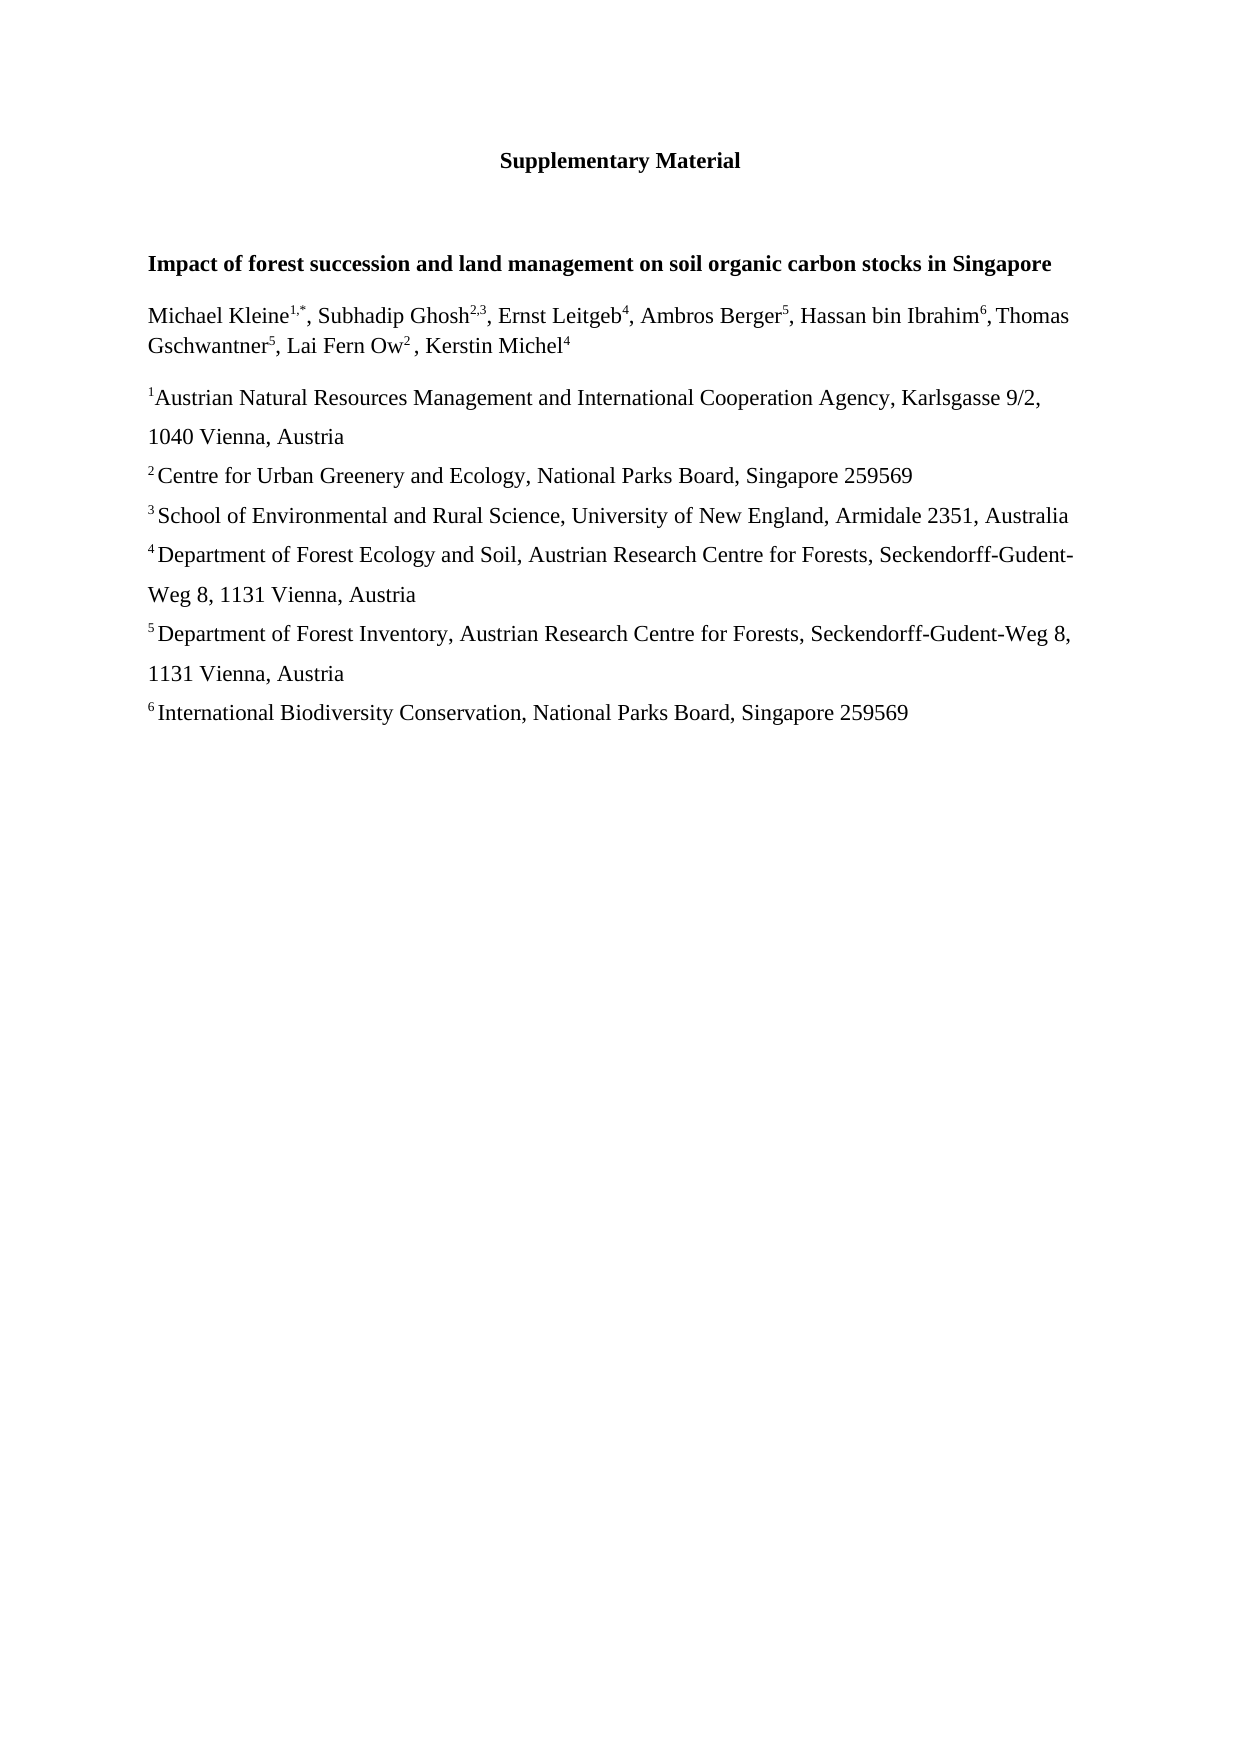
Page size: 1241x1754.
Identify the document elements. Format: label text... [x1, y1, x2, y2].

text 2 Centre for Urban Greenery and Ecology, National Parks Board, Singapore 259569 [148, 463, 1093, 489]
text Impact of forest succession and land management on soil organic carbon stocks in Singapore [148, 250, 1093, 276]
text 6 International Biodiversity Conservation, National Parks Board, Singapore 259569 [148, 699, 1093, 726]
text 4 Department of Forest Ecology and Soil, Austrian Research Centre for Forests, Seckendorff-Gudent-Weg 8, 1131 Vienna, Austria [148, 542, 1093, 607]
text 3 School of Environmental and Rural Science, University of New England, Armidale 2351, Australia [148, 502, 1093, 528]
text 5 Department of Forest Inventory, Austrian Research Centre for Forests, Seckendorff-Gudent-Weg 8, 1131 Vienna, Austria [148, 621, 1093, 686]
text 1Austrian Natural Resources Management and International Cooperation Agency, Karlsgasse 9/2, 1040 Vienna, Austria [148, 384, 1093, 449]
text Supplementary Material [148, 148, 1093, 174]
text Michael Kleine1,*, Subhadip Ghosh2,3, Ernst Leitgeb4, Ambros Berger5, Hassan bin Ibrahim6, Thomas Gschwantner5, Lai Fern Ow2 , Kerstin Michel4 [148, 302, 1093, 359]
